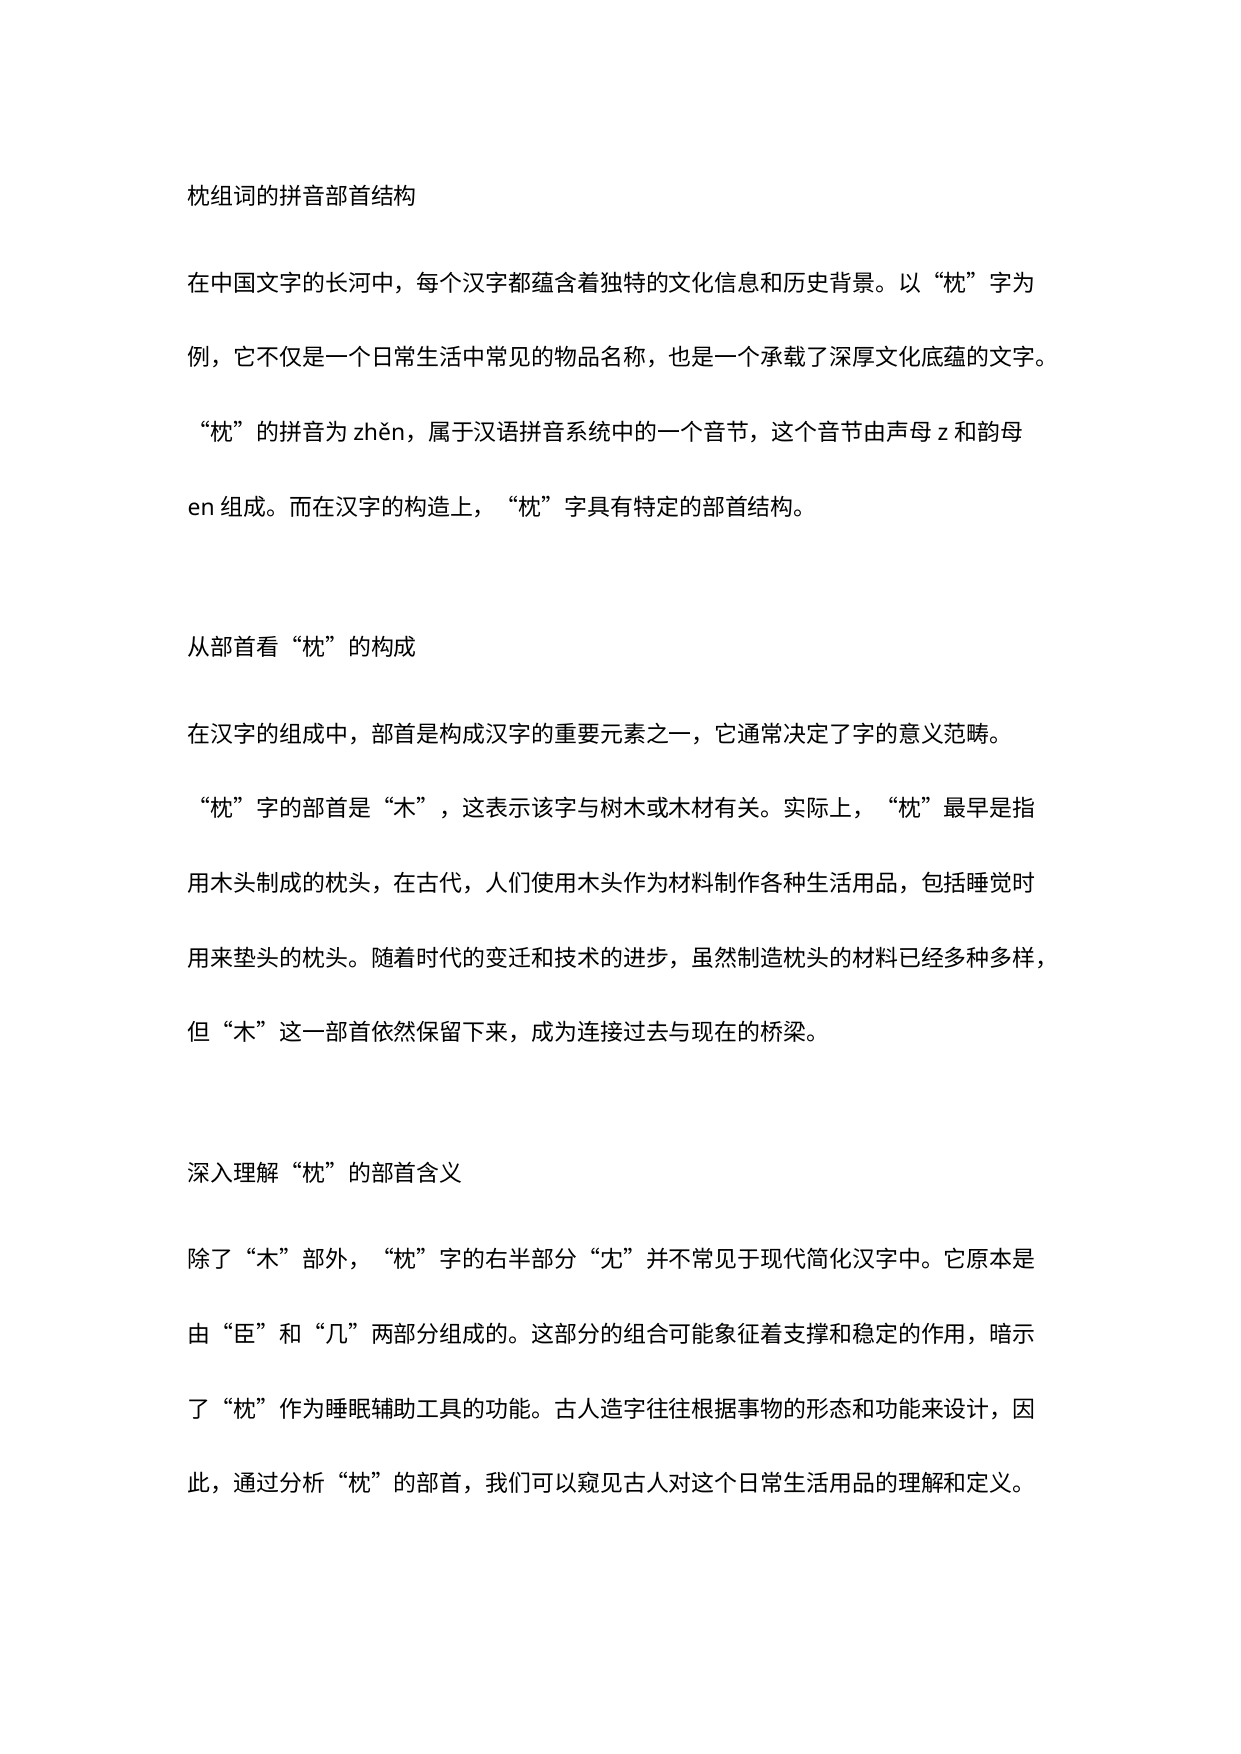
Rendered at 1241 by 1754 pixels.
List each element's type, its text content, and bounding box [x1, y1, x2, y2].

text 从部首看“枕”的构成 [187, 613, 1053, 678]
text 除了“木”部外，“枕”字的右半部分“冘”并不常见于现代简化汉字中。它原本是由“臣”和“几”两部分组成的。这部分的组合可能象征着支撑和稳定的作用，暗示了“枕”作为睡眠辅助工具的功能。古人造字往往根据事物的形态和功能来设计，因此，通过分析“枕”的部首，我们可以窥见古人对这个日常生活用品的理解和定义。 [187, 1225, 1053, 1514]
text 在汉字的组成中，部首是构成汉字的重要元素之一，它通常决定了字的意义范畴。“枕”字的部首是“木”，这表示该字与树木或木材有关。实际上，“枕”最早是指用木头制成的枕头，在古代，人们使用木头作为材料制作各种生活用品，包括睡觉时用来垫头的枕头。随着时代的变迁和技术的进步，虽然制造枕头的材料已经多种多样，但“木”这一部首依然保留下来，成为连接过去与现在的桥梁。 [187, 700, 1053, 1063]
text 在中国文字的长河中，每个汉字都蕴含着独特的文化信息和历史背景。以“枕”字为例，它不仅是一个日常生活中常见的物品名称，也是一个承载了深厚文化底蕴的文字。“枕”的拼音为 zhěn，属于汉语拼音系统中的一个音节，这个音节由声母 z 和韵母 en 组成。而在汉字的构造上，“枕”字具有特定的部首结构。 [187, 248, 1053, 538]
text 枕组词的拼音部首结构 [187, 162, 1053, 227]
text 深入理解“枕”的部首含义 [187, 1139, 1053, 1204]
